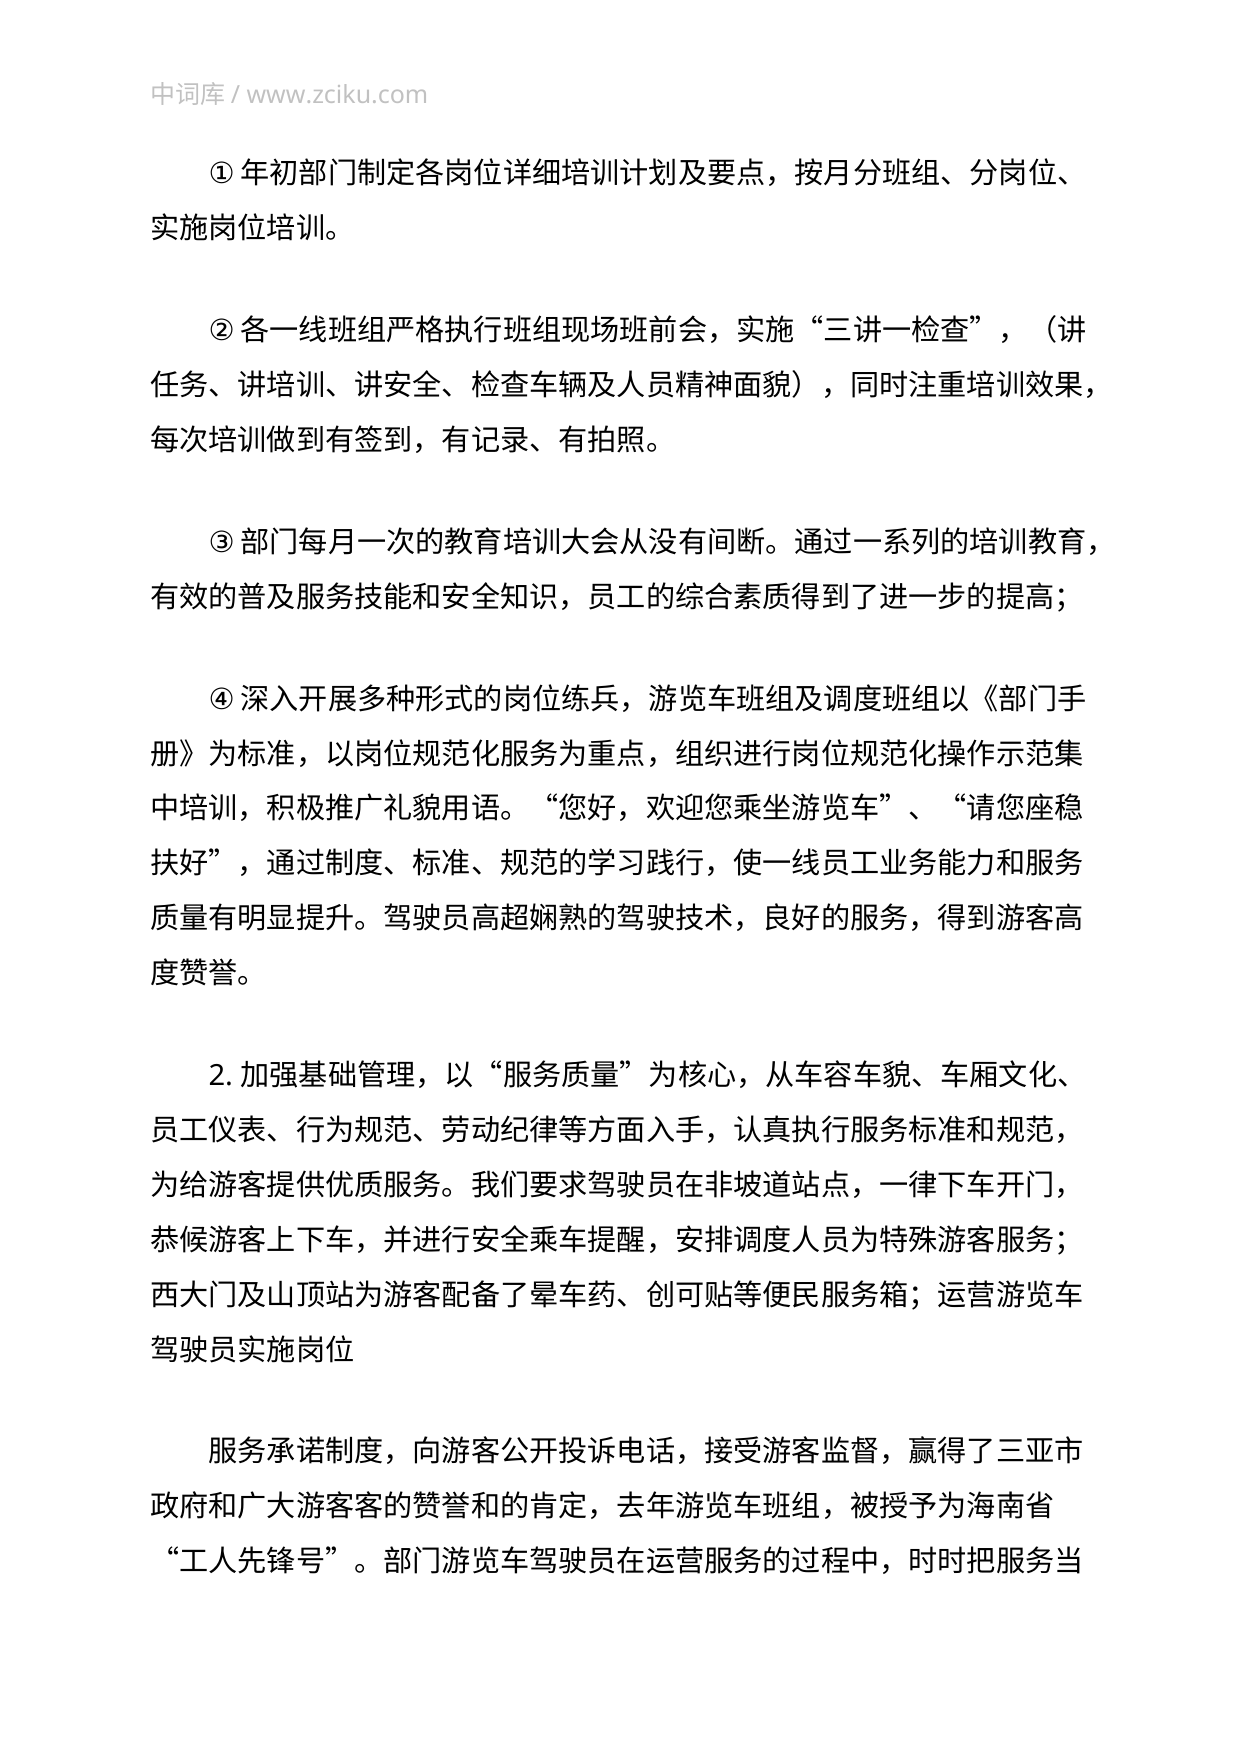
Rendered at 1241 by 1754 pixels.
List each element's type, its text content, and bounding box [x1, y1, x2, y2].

text ④深入开展多种形式的岗位练兵，游览车班组及调度班组以《部门手册》为标准，以岗位规范化服务为重点，组织进行岗位规范化操作示范集中培训，积极推广礼貌用语。“您好，欢迎您乘坐游览车”、“请您座稳扶好”，通过制度、标准、规范的学习践行，使一线员工业务能力和服务质量有明显提升。驾驶员高超娴熟的驾驶技术，良好的服务，得到游客高度赞誉。 [150, 675, 1090, 992]
text 2. 加强基础管理，以“服务质量”为核心，从车容车貌、车厢文化、员工仪表、行为规范、劳动纪律等方面入手，认真执行服务标准和规范，为给游客提供优质服务。我们要求驾驶员在非坡道站点，一律下车开门，恭候游客上下车，并进行安全乘车提醒，安排调度人员为特殊游客服务；西大门及山顶站为游客配备了晕车药、创可贴等便民服务箱；运营游览车驾驶员实施岗位 [150, 1052, 1090, 1368]
text ②各一线班组严格执行班组现场班前会，实施“三讲一检查”，（讲任务、讲培训、讲安全、检查车辆及人员精神面貌），同时注重培训效果，每次培训做到有签到，有记录、有拍照。 [150, 307, 1090, 459]
text ③部门每月一次的教育培训大会从没有间断。通过一系列的培训教育，有效的普及服务技能和安全知识，员工的综合素质得到了进一步的提高； [150, 518, 1090, 616]
text ①年初部门制定各岗位详细培训计划及要点，按月分班组、分岗位、实施岗位培训。 [150, 150, 1090, 247]
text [150, 1428, 1090, 1580]
